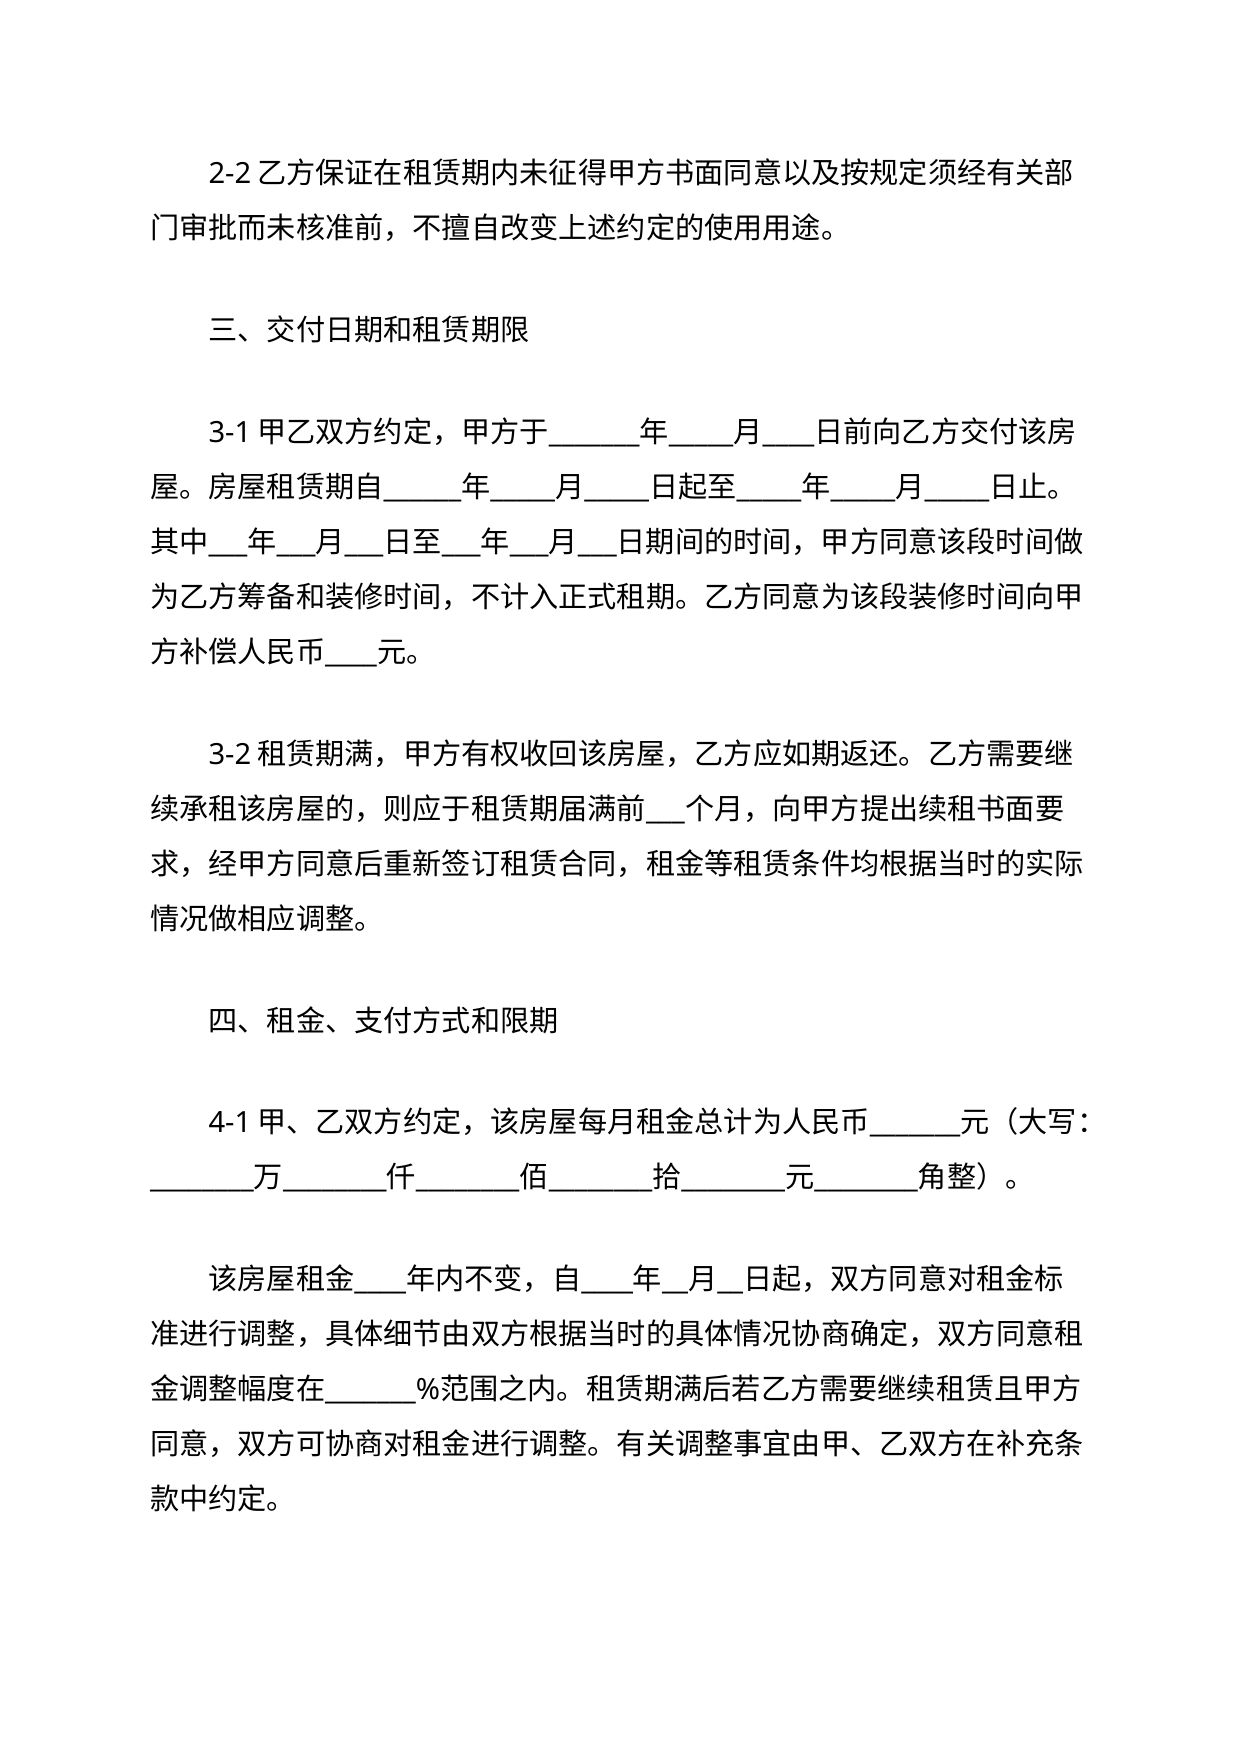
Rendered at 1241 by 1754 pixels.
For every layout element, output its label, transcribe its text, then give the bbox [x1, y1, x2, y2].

text 3-1甲乙双方约定，甲方于_______年_____月____日前向乙方交付该房屋。房屋租赁期自______年_____月_____日起至_____年_____月_____日止。其中___年___月___日至___年___月___日期间的时间，甲方同意该段时间做为乙方筹备和装修时间，不计入正式租期。乙方同意为该段装修时间向甲方补偿人民币____元。 [150, 408, 1090, 671]
text 三、交付日期和租赁期限 [150, 307, 1090, 349]
text 该房屋租金____年内不变，自____年__月__日起，双方同意对租金标准进行调整，具体细节由双方根据当时的具体情况协商确定，双方同意租金调整幅度在_______%范围之内。租赁期满后若乙方需要继续租赁且甲方同意，双方可协商对租金进行调整。有关调整事宜由甲、乙双方在补充条款中约定。 [150, 1256, 1090, 1518]
text 四、租金、支付方式和限期 [150, 997, 1090, 1039]
text 3-2租赁期满，甲方有权收回该房屋，乙方应如期返还。乙方需要继续承租该房屋的，则应于租赁期届满前___个月，向甲方提出续租书面要求，经甲方同意后重新签订租赁合同，租金等租赁条件均根据当时的实际情况做相应调整。 [150, 730, 1090, 938]
text 2-2乙方保证在租赁期内未征得甲方书面同意以及按规定须经有关部门审批而未核准前，不擅自改变上述约定的使用用途。 [150, 150, 1090, 247]
text 4-1甲、乙双方约定，该房屋每月租金总计为人民币_______元（大写：________万________仟________佰________拾________元________角整）。 [150, 1099, 1090, 1196]
